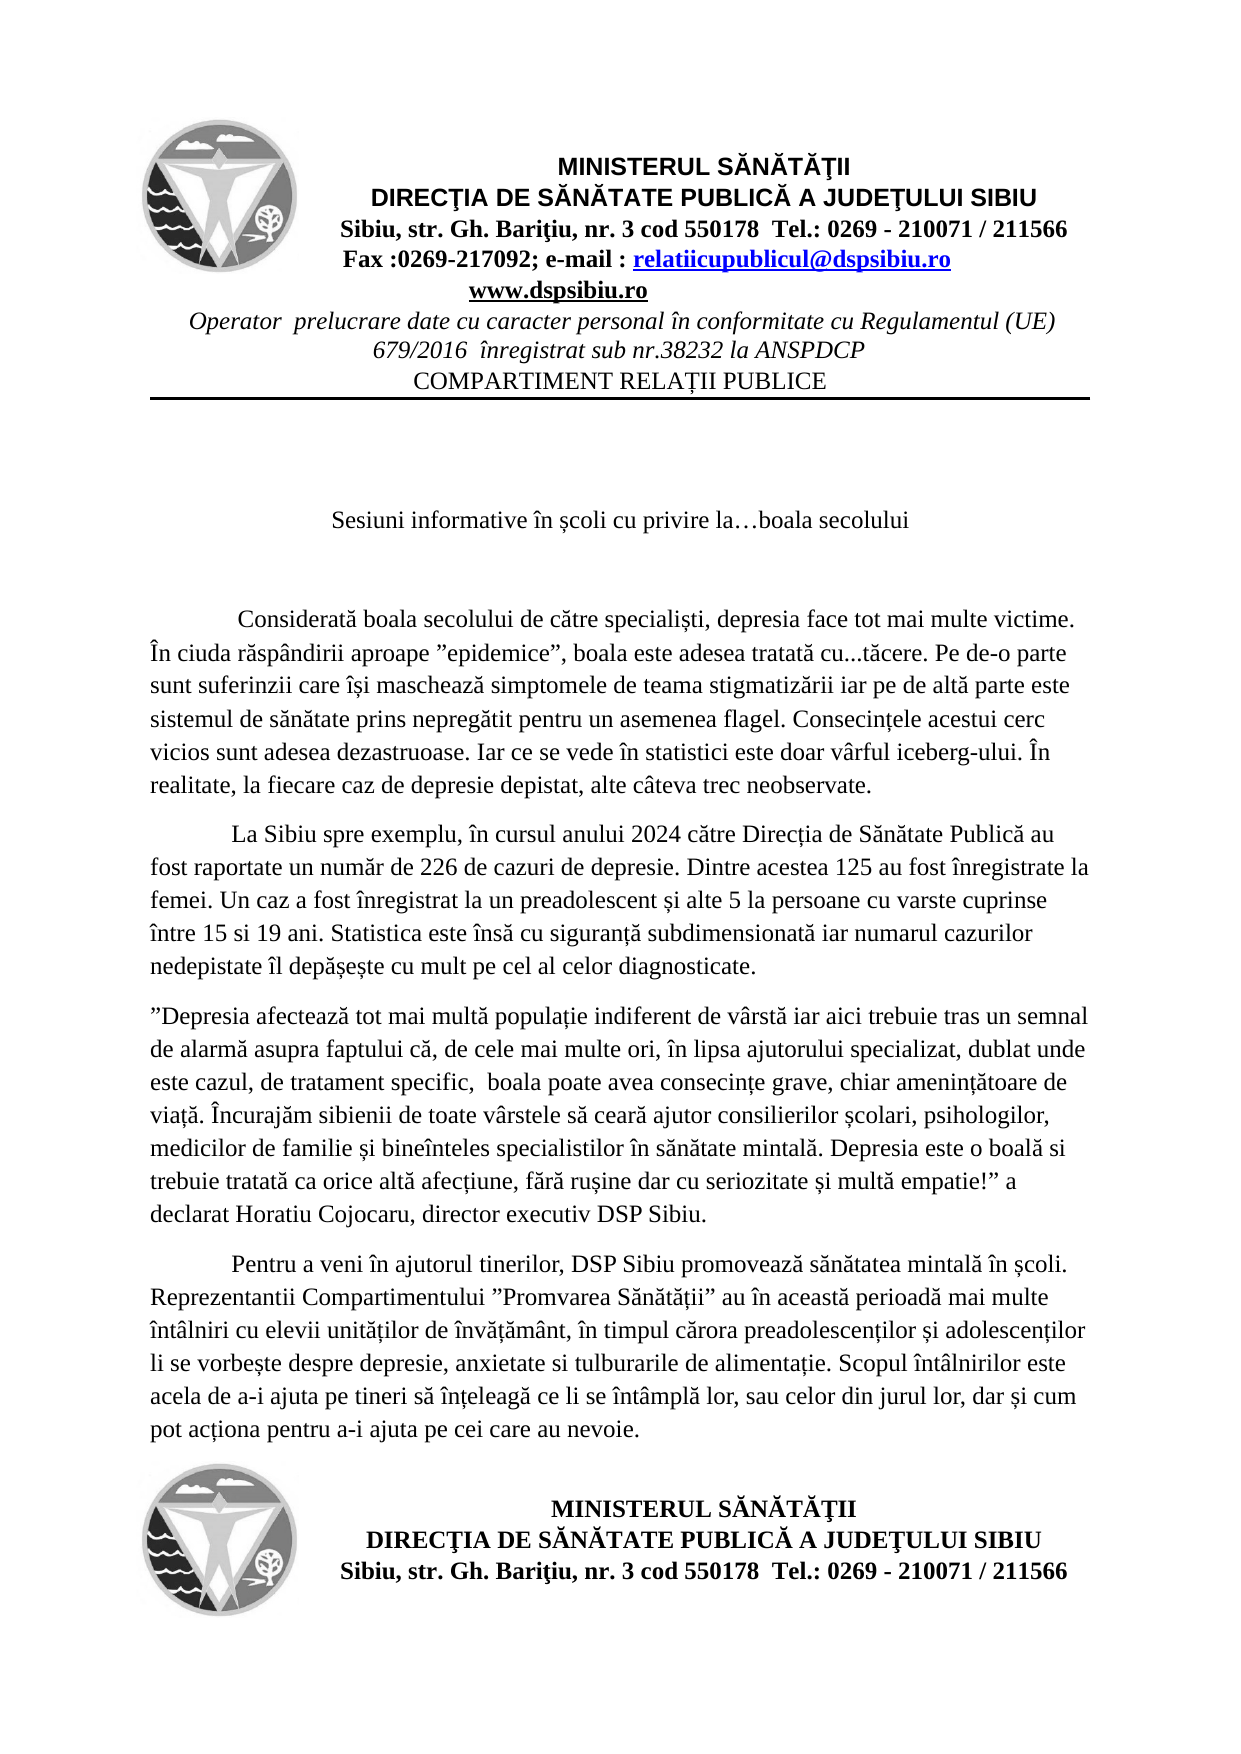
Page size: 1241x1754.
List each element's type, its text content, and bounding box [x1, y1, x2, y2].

text MINISTERUL SĂNĂTĂŢII [299, 152, 1090, 181]
text Sesiuni informative în școli cu privire la…boala secolului [150, 505, 1090, 534]
text Considerată boala secolului de către specialiști, depresia face tot mai multe victime. În ciuda răspândirii aproape ”epidemice”, boala este adesea tratată cu...tăcere. Pe de-o parte sunt suferinzii care își maschează simptomele de teama stigmatizării iar pe de altă parte este sistemul de sănătate prins nepregătit pentru un asemenea flagel. Consecințele acestui cerc vicios sunt adesea dezastruoase. Iar ce se vede în statistici este doar vârful iceberg-ului. În realitate, la fiecare caz de depresie depistat, alte câteva trec neobservate. [150, 604, 1090, 798]
text Sibiu, str. Gh. Bariţiu, nr. 3 cod 550178 Tel.: 0269 - 210071 / 211566 [299, 1556, 1090, 1585]
text www.dspsibiu.ro [150, 275, 1090, 304]
text DIRECŢIA de Sănătate Publică a Judeţului SIBIU [299, 1525, 1090, 1554]
picture [136, 1461, 299, 1618]
text Sibiu, str. Gh. Bariţiu, nr. 3 cod 550178 Tel.: 0269 - 210071 / 211566 [299, 214, 1090, 242]
text DIRECŢIA de Sănătate Publică a Judeţului SIBIU [299, 183, 1090, 212]
text MINISTERUL SĂNĂTĂŢII [299, 1494, 1090, 1523]
picture [136, 117, 299, 274]
text COMPARTIMENT RELAȚII PUBLICE [150, 366, 1090, 397]
text Fax :0269-217092; e-mail : relatiicupublicul@dspsibiu.ro [299, 244, 1090, 273]
text Pentru a veni în ajutorul tinerilor, DSP Sibiu promovează sănătatea mintală în școli. Reprezentantii Compartimentului ”Promvarea Sănătății” au în această perioadă mai multe întâlniri cu elevii unităților de învățământ, în timpul cărora preadolescenților și adolescenților li se vorbește despre depresie, anxietate si tulburarile de alimentație. Scopul întâlnirilor este acela de a-i ajuta pe tineri să înțeleagă ce li se întâmplă lor, sau celor din jurul lor, dar și cum pot acționa pentru a-i ajuta pe cei care au nevoie. [150, 1249, 1090, 1443]
text ”Depresia afectează tot mai multă populație indiferent de vârstă iar aici trebuie tras un semnal de alarmă asupra faptului că, de cele mai multe ori, în lipsa ajutorului specializat, dublat unde este cazul, de tratament specific, boala poate avea consecințe grave, chiar amenințătoare de viață. Încurajăm sibienii de toate vârstele să ceară ajutor consilierilor școlari, psihologilor, medicilor de familie și bineînteles specialistilor în sănătate mintală. Depresia este o boală si trebuie tratată ca orice altă afecțiune, fără rușine dar cu seriozitate și multă empatie!” a declarat Horatiu Cojocaru, director executiv DSP Sibiu. [150, 1001, 1090, 1228]
text Operator prelucrare date cu caracter personal în conformitate cu Regulamentul (UE) 679/2016 înregistrat sub nr.38232 la ANSPDCP [150, 306, 1090, 364]
text La Sibiu spre exemplu, în cursul anului 2024 către Direcția de Sănătate Publică au fost raportate un număr de 226 de cazuri de depresie. Dintre acestea 125 au fost înregistrate la femei. Un caz a fost înregistrat la un preadolescent și alte 5 la persoane cu varste cuprinse între 15 si 19 ani. Statistica este însă cu siguranță subdimensionată iar numarul cazurilor nedepistate îl depășește cu mult pe cel al celor diagnosticate. [150, 819, 1090, 980]
